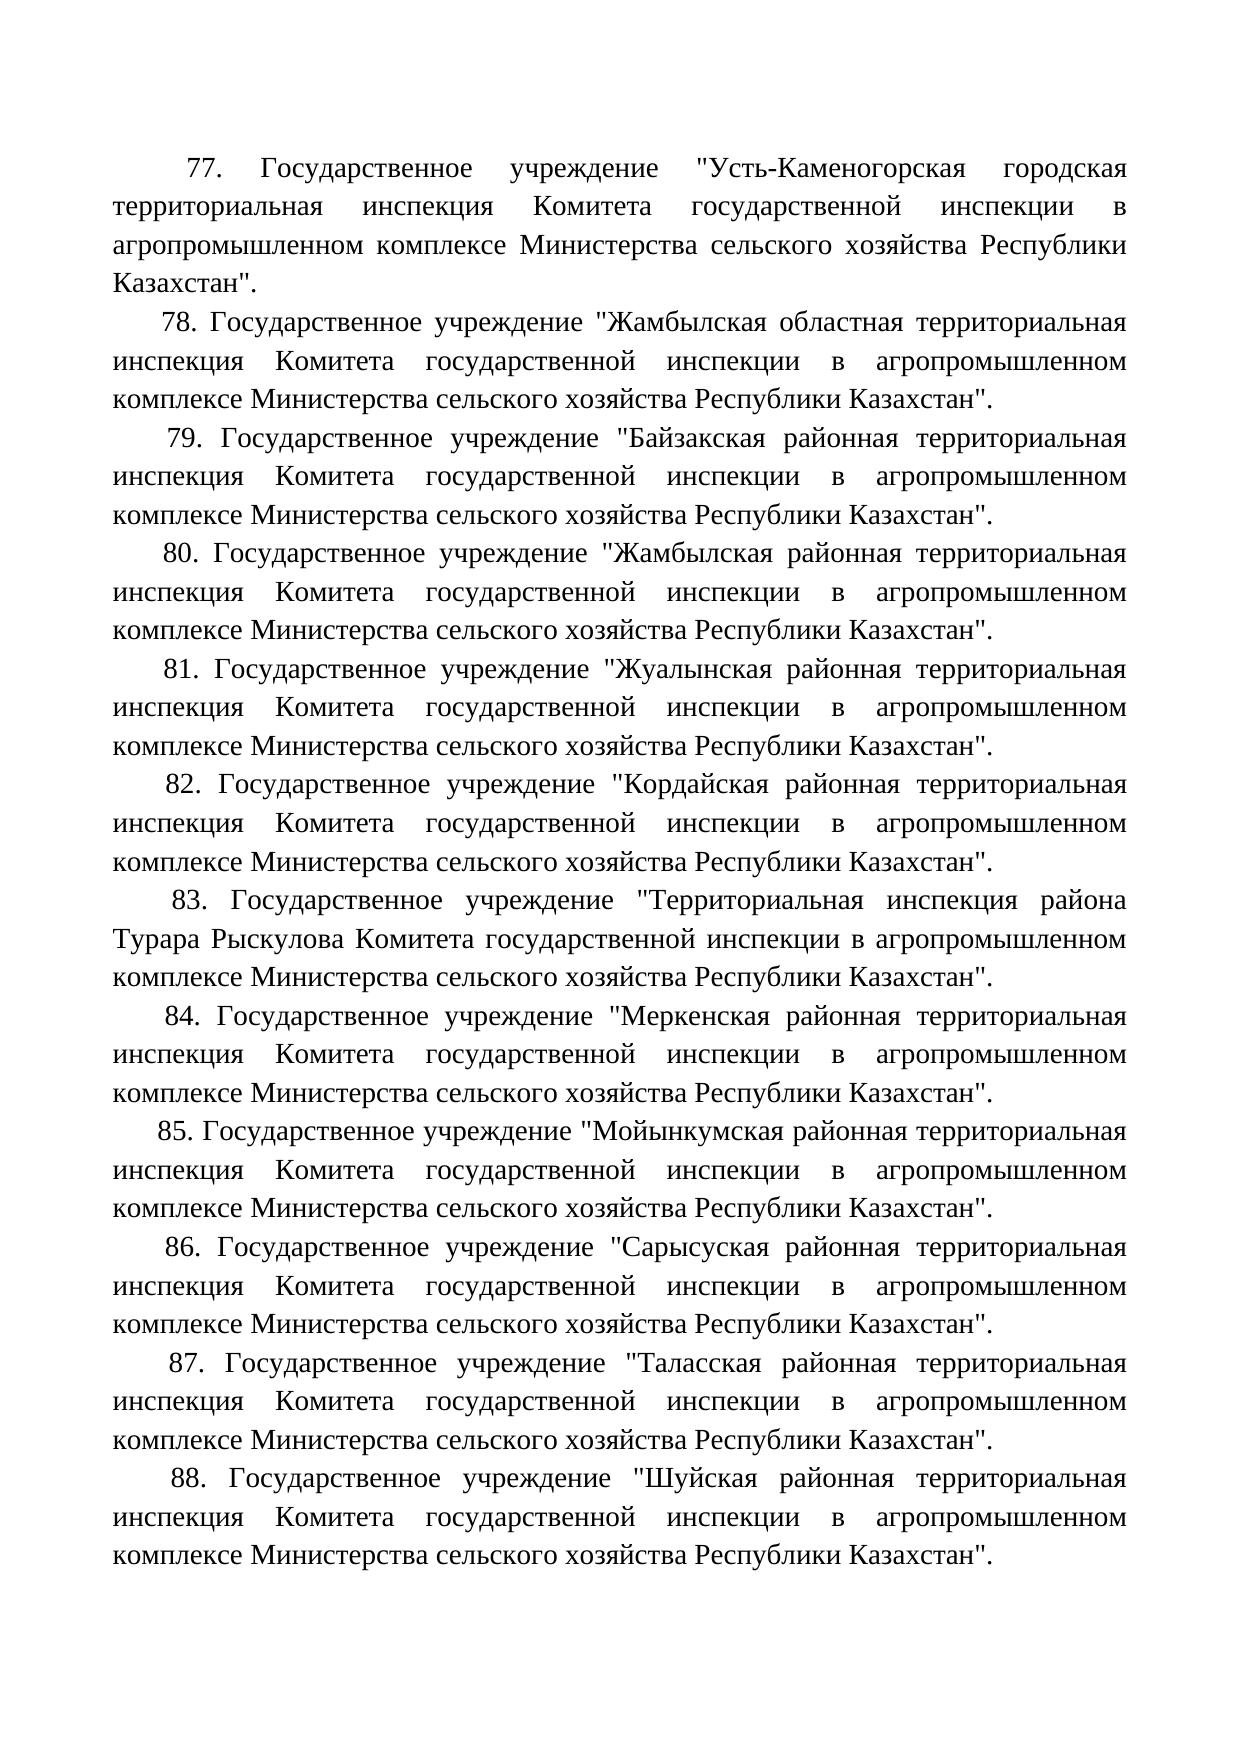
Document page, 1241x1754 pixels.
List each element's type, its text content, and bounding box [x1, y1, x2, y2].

text 88. Государственное учреждение "Шуйская районная территориальная инспекция Комитета государственной инспекции в агропромышленном комплексе Министерства сельского хозяйства Республики Казахстан". [112, 1460, 1128, 1571]
text 80. Государственное учреждение "Жамбылская районная территориальная инспекция Комитета государственной инспекции в агропромышленном комплексе Министерства сельского хозяйства Республики Казахстан". [112, 535, 1128, 646]
text 78. Государственное учреждение "Жамбылская областная территориальная инспекция Комитета государственной инспекции в агропромышленном комплексе Министерства сельского хозяйства Республики Казахстан". [112, 304, 1128, 415]
text 77. Государственное учреждение "Усть-Каменогорская городская территориальная инспекция Комитета государственной инспекции в агропромышленном комплексе Министерства сельского хозяйства Республики Казахстан". [112, 150, 1128, 299]
text 82. Государственное учреждение "Кордайская районная территориальная инспекция Комитета государственной инспекции в агропромышленном комплексе Министерства сельского хозяйства Республики Казахстан". [112, 767, 1128, 877]
text 84. Государственное учреждение "Меркенская районная территориальная инспекция Комитета государственной инспекции в агропромышленном комплексе Министерства сельского хозяйства Республики Казахстан". [112, 998, 1128, 1108]
text 87. Государственное учреждение "Таласская районная территориальная инспекция Комитета государственной инспекции в агропромышленном комплексе Министерства сельского хозяйства Республики Казахстан". [112, 1345, 1128, 1455]
text 83. Государственное учреждение "Территориальная инспекция района Турара Рыскулова Комитета государственной инспекции в агропромышленном комплексе Министерства сельского хозяйства Республики Казахстан". [112, 882, 1128, 993]
text 79. Государственное учреждение "Байзакская районная территориальная инспекция Комитета государственной инспекции в агропромышленном комплексе Министерства сельского хозяйства Республики Казахстан". [112, 420, 1128, 530]
text 85. Государственное учреждение "Мойынкумская районная территориальная инспекция Комитета государственной инспекции в агропромышленном комплексе Министерства сельского хозяйства Республики Казахстан". [112, 1113, 1128, 1224]
text 86. Государственное учреждение "Сарысуская районная территориальная инспекция Комитета государственной инспекции в агропромышленном комплексе Министерства сельского хозяйства Республики Казахстан". [112, 1229, 1128, 1340]
text 81. Государственное учреждение "Жуалынская районная территориальная инспекция Комитета государственной инспекции в агропромышленном комплексе Министерства сельского хозяйства Республики Казахстан". [112, 651, 1128, 762]
